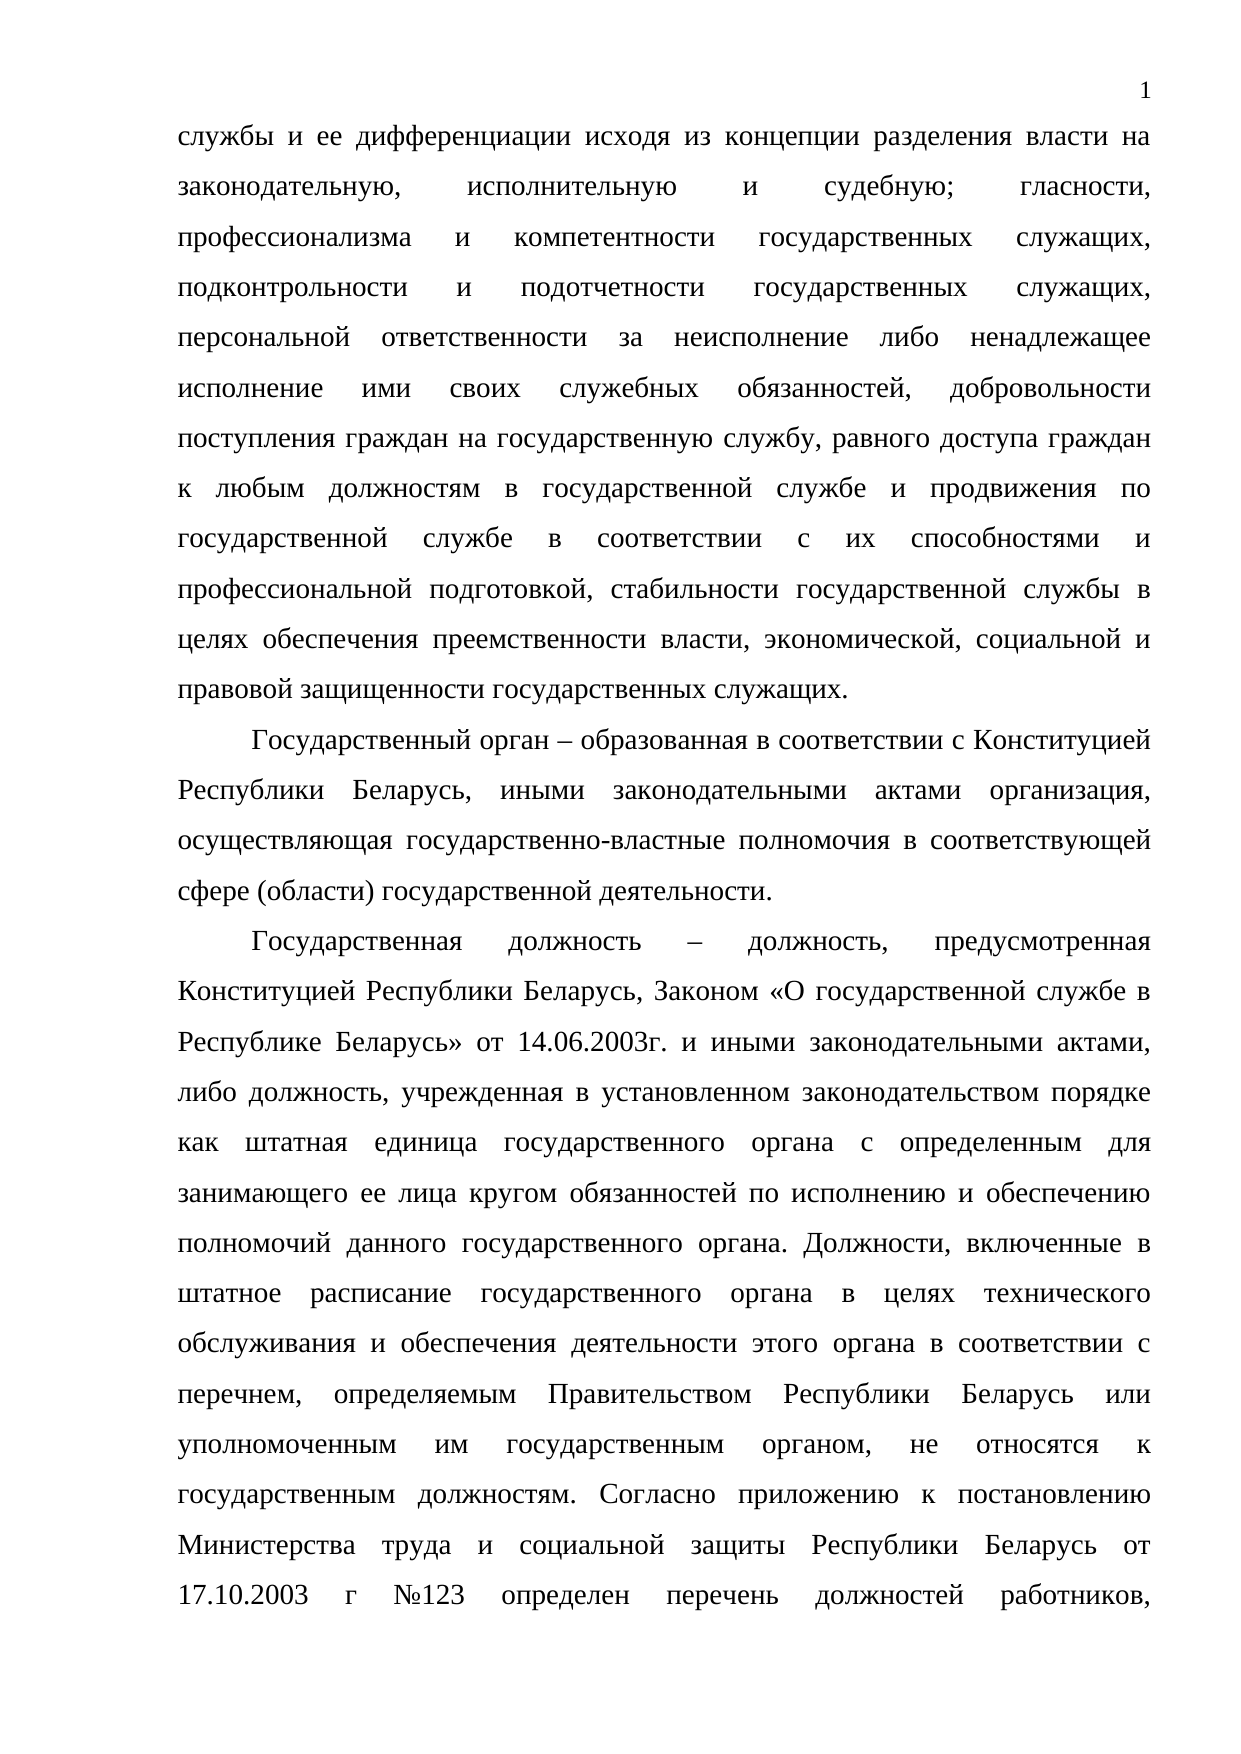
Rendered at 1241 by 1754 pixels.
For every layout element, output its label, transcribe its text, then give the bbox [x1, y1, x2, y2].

text Государственный орган – образованная в соответствии с Конституцией Республики Беларусь, иными законодательными актами организация, осуществляющая государственно-властные полномочия в соответствующей сфере (области) государственной деятельности. [177, 722, 1152, 906]
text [177, 923, 1152, 1611]
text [177, 118, 1152, 705]
